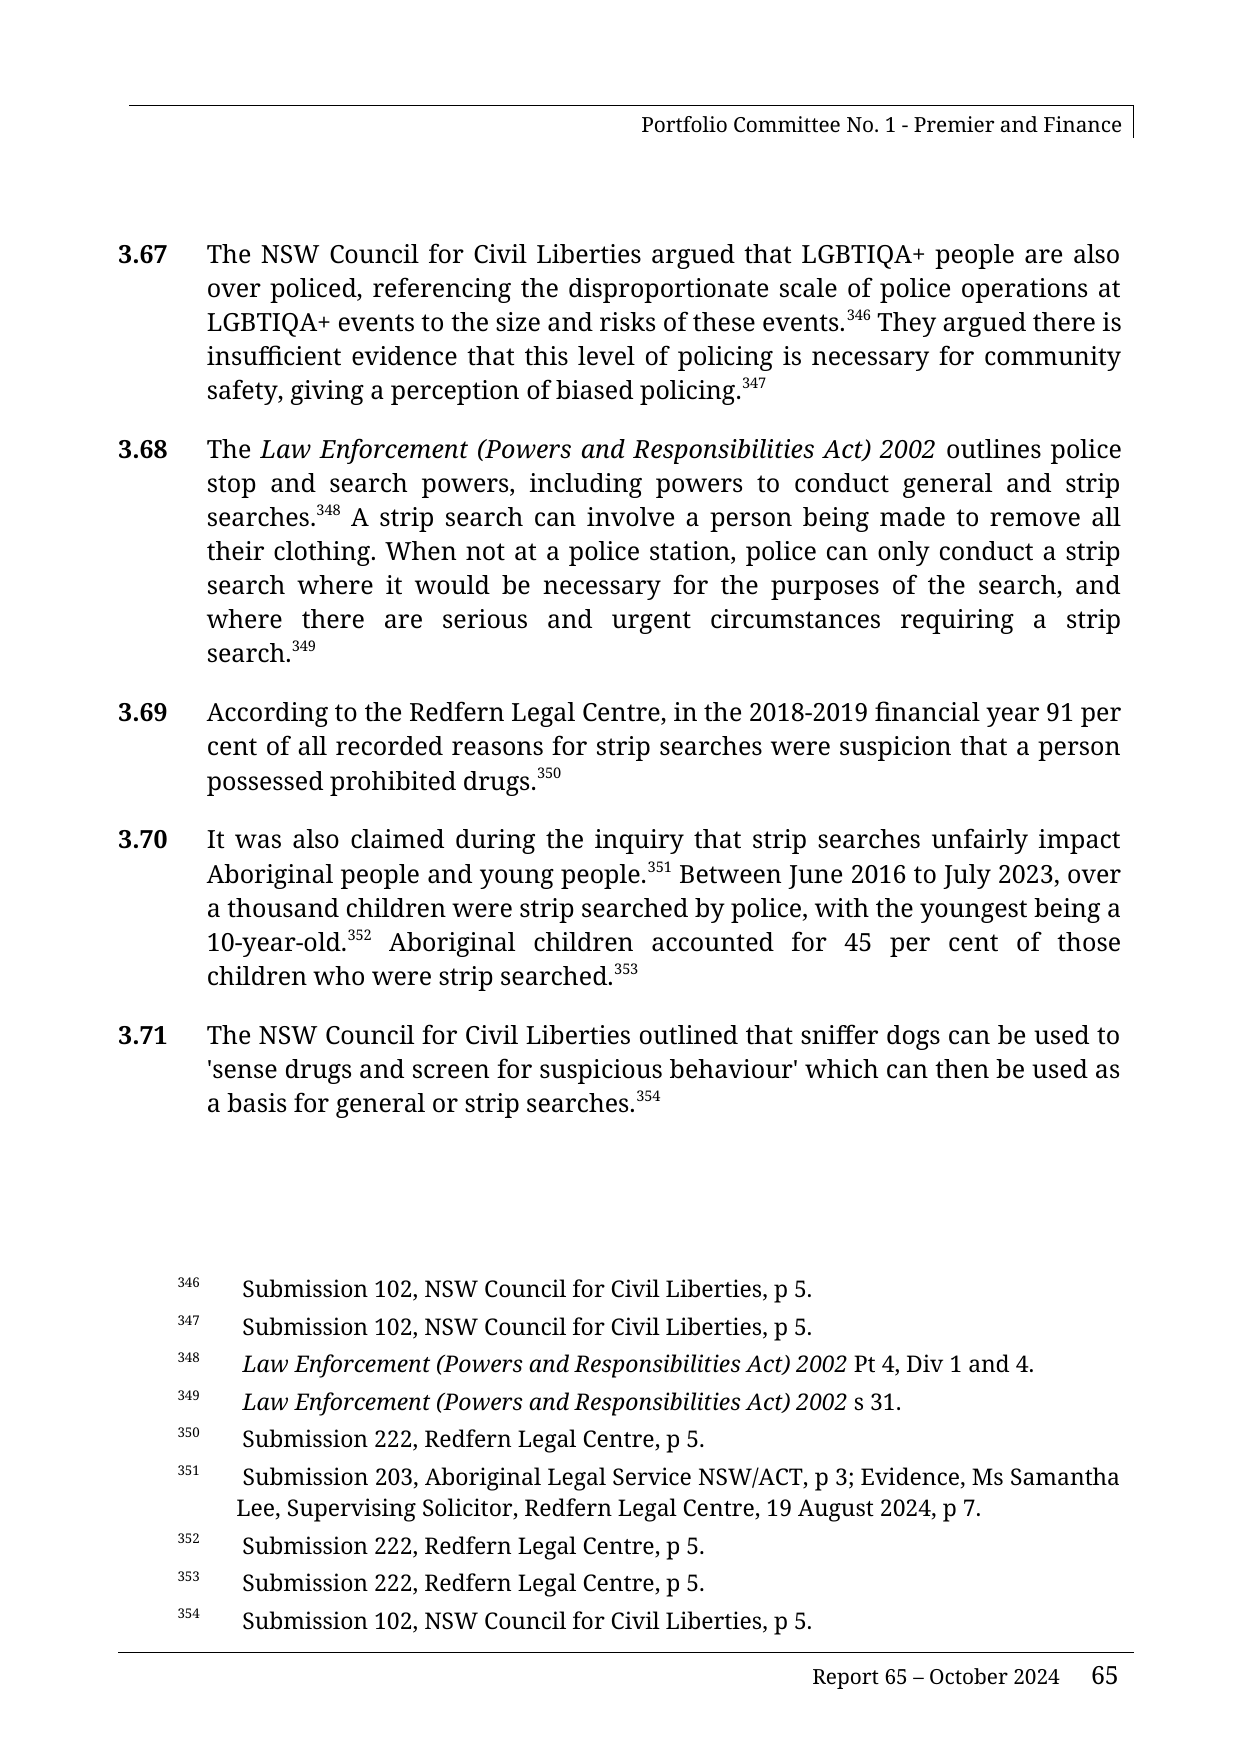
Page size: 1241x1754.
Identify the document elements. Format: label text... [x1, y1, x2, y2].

list The NSW Council for Civil Liberties argued that LGBTIQA+ people are also over policed, referencing the disproportionate scale of police operations at LGBTIQA+ events to the size and risks of these events. They argued there is insufficient evidence that this level of policing is necessary for community safety, giving a perception of biased policing. [118, 236, 1122, 407]
list The NSW Council for Civil Liberties outlined that sniffer dogs can be used to 'sense drugs and screen for suspicious behaviour' which can then be used as a basis for general or strip searches. [118, 1017, 1122, 1120]
list According to the Redfern Legal Centre, in the 2018-2019 financial year 91 per cent of all recorded reasons for strip searches were suspicion that a person possessed prohibited drugs. [118, 695, 1122, 797]
list It was also claimed during the inquiry that strip searches unfairly impact Aboriginal people and young people. Between June 2016 to July 2023, over a thousand children were strip searched by police, with the youngest being a 10-year-old. Aboriginal children accounted for 45 per cent of those children who were strip searched. [118, 822, 1122, 992]
list The Law Enforcement (Powers and Responsibilities Act) 2002 outlines police stop and search powers, including powers to conduct general and strip searches. A strip search can involve a person being made to remove all their clothing. When not at a police station, police can only conduct a strip search where it would be necessary for the purposes of the search, and where there are serious and urgent circumstances requiring a strip search. [118, 432, 1122, 670]
